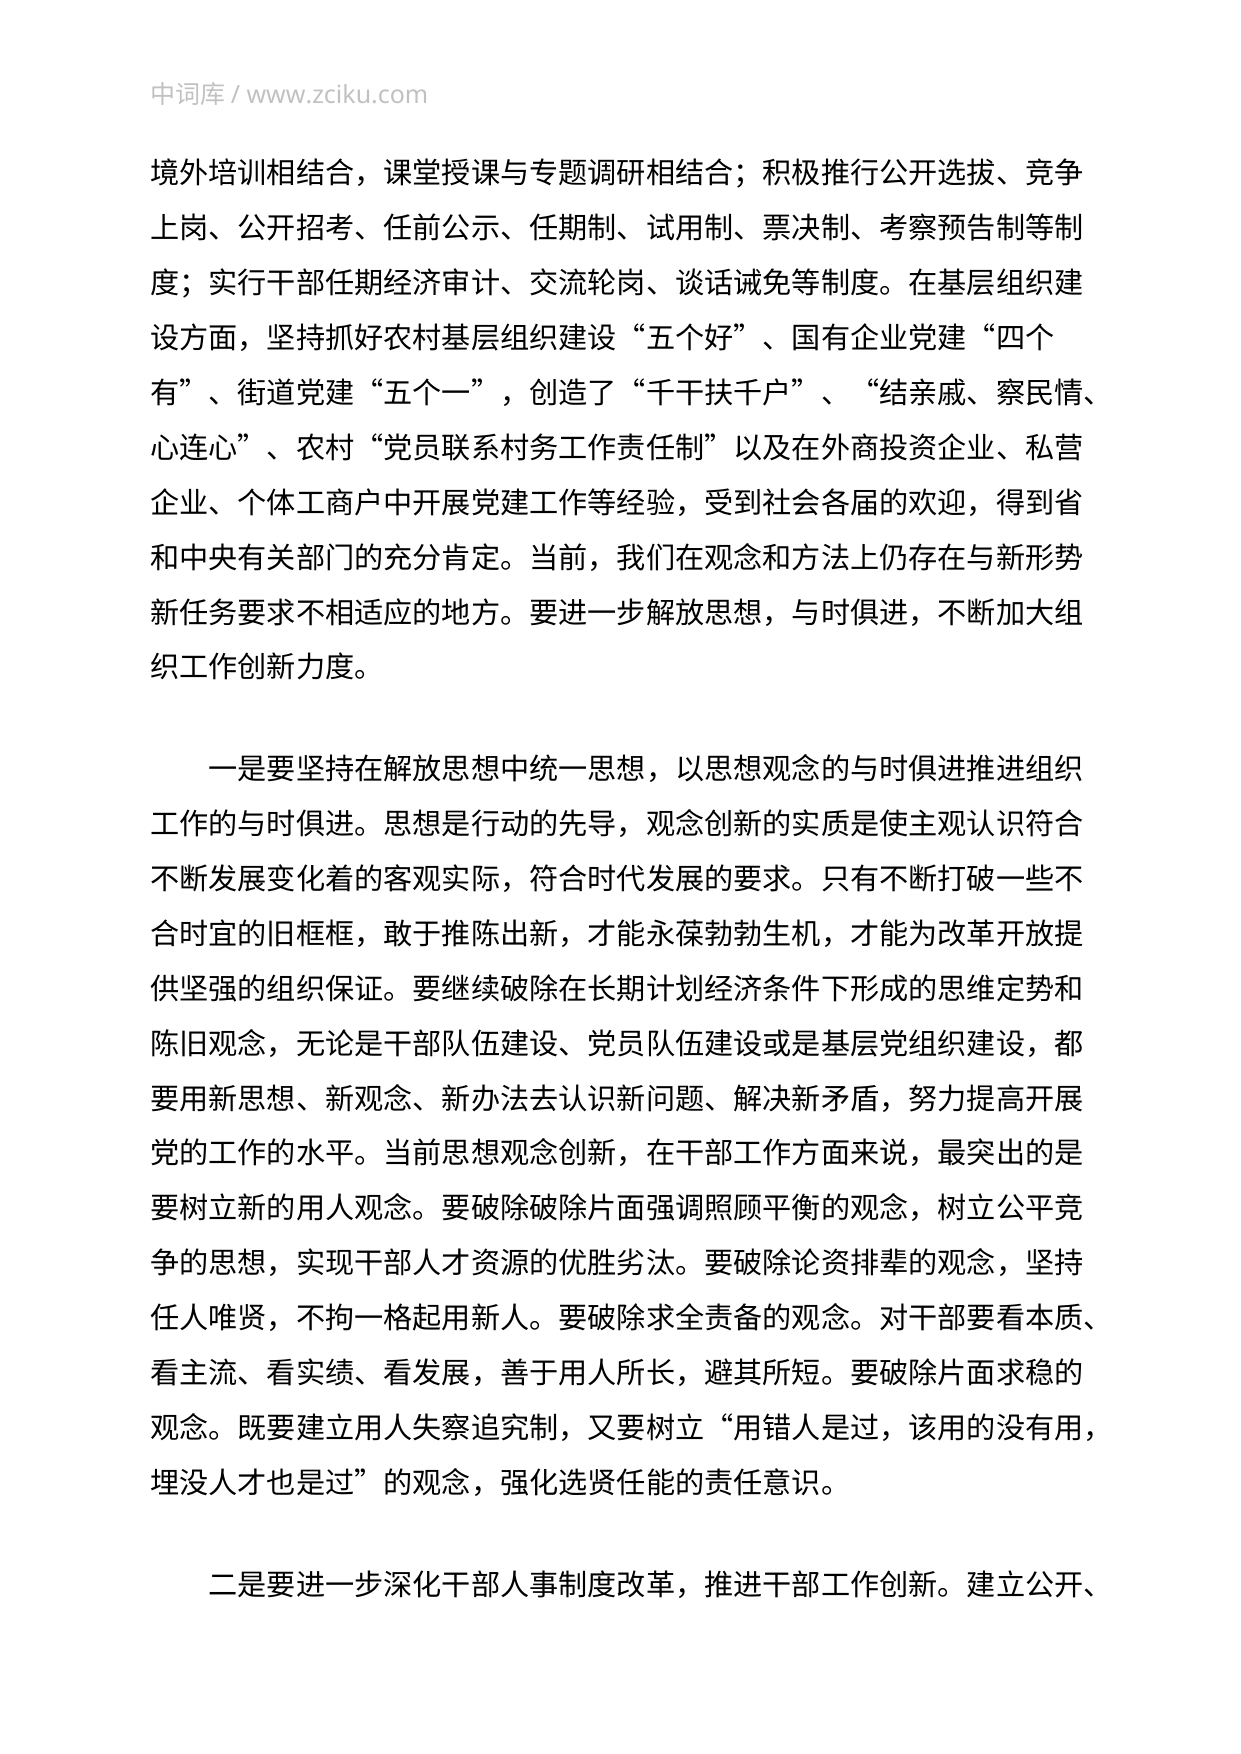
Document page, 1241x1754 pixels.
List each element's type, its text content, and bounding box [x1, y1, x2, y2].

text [150, 150, 1090, 686]
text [150, 1561, 1090, 1603]
text 一是要坚持在解放思想中统一思想，以思想观念的与时俱进推进组织工作的与时俱进。思想是行动的先导，观念创新的实质是使主观认识符合不断发展变化着的客观实际，符合时代发展的要求。只有不断打破一些不合时宜的旧框框，敢于推陈出新，才能永葆勃勃生机，才能为改革开放提供坚强的组织保证。要继续破除在长期计划经济条件下形成的思维定势和陈旧观念，无论是干部队伍建设、党员队伍建设或是基层党组织建设，都要用新思想、新观念、新办法去认识新问题、解决新矛盾，努力提高开展党的工作的水平。当前思想观念创新，在干部工作方面来说，最突出的是要树立新的用人观念。要破除破除片面强调照顾平衡的观念，树立公平竞争的思想，实现干部人才资源的优胜劣汰。要破除论资排辈的观念，坚持任人唯贤，不拘一格起用新人。要破除求全责备的观念。对干部要看本质、看主流、看实绩、看发展，善于用人所长，避其所短。要破除片面求稳的观念。既要建立用人失察追究制，又要树立“用错人是过，该用的没有用，埋没人才也是过”的观念，强化选贤任能的责任意识。 [150, 746, 1090, 1502]
